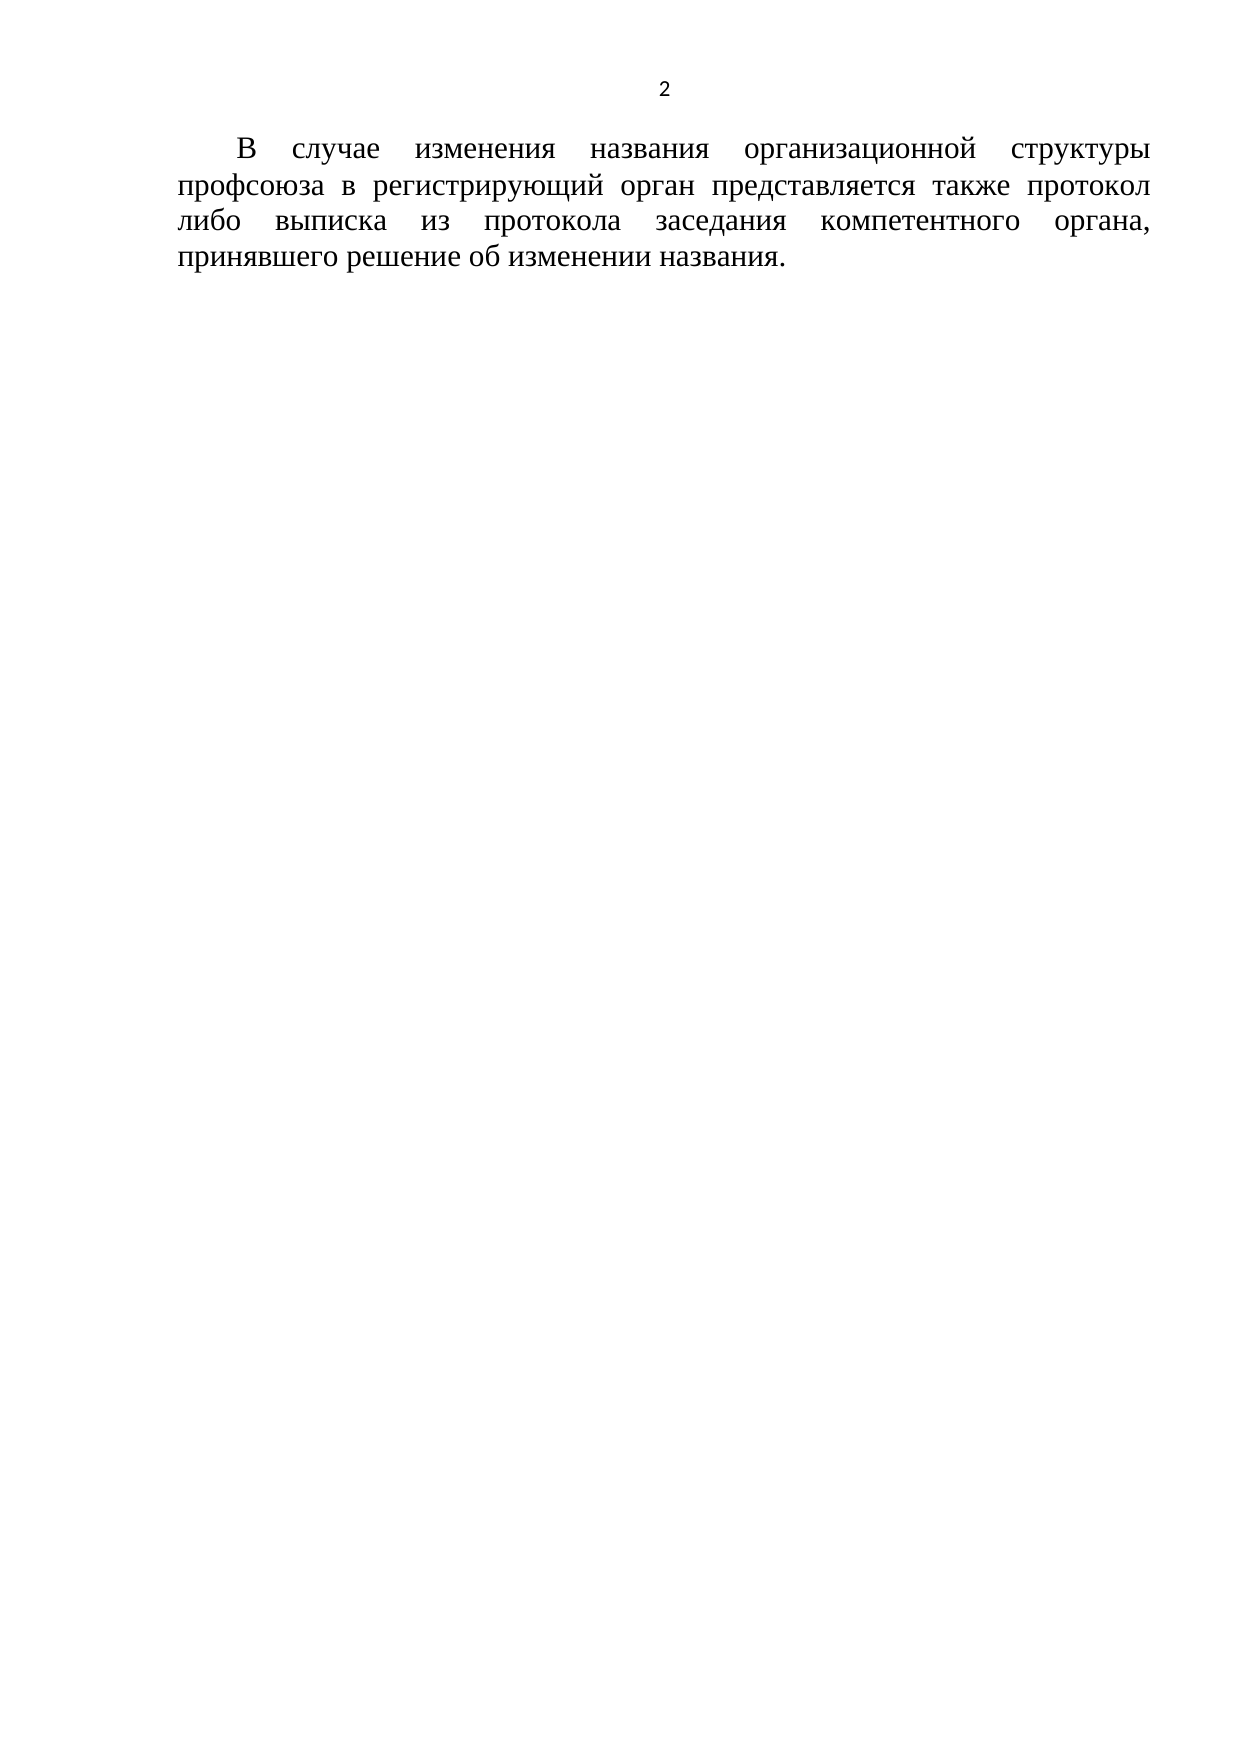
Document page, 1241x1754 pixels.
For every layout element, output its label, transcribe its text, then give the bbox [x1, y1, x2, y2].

text В случае изменения названия организационной структуры профсоюза в регистрирующий орган представляется также протокол либо выписка из протокола заседания компетентного органа, принявшего решение об изменении названия. [177, 130, 1152, 273]
